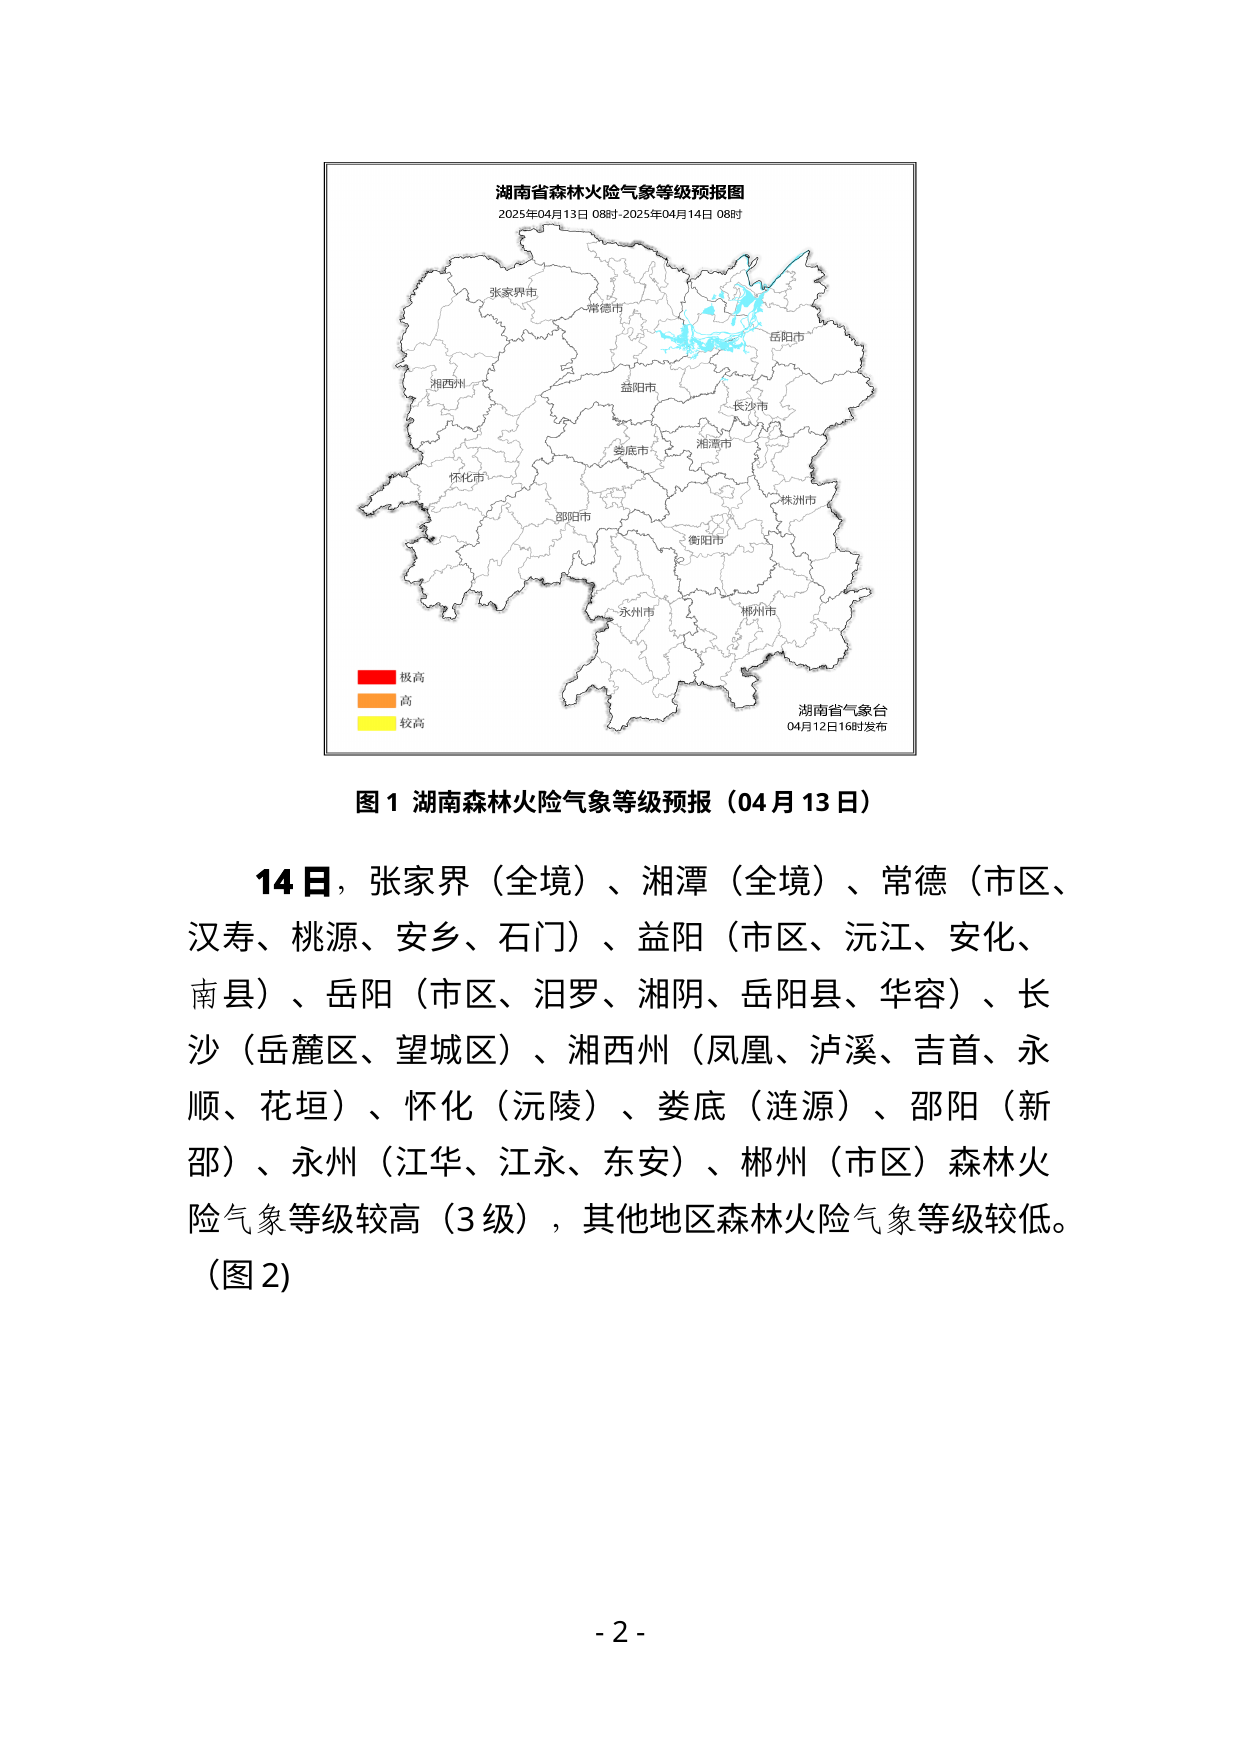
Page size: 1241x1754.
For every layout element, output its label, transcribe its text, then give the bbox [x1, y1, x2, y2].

text 图1 湖南森林火险气象等级预报（04月13日） [187, 782, 1053, 819]
text 14日，张家界（全境）、湘潭（全境）、常德（市区、汉寿、桃源、安乡、石门）、益阳（市区、沅江、安化、南县）、岳阳（市区、汨罗、湘阴、岳阳县、华容）、长沙（岳麓区、望城区）、湘西州（凤凰、泸溪、吉首、永顺、花垣）、怀化（沅陵）、娄底（涟源）、邵阳（新邵）、永州（江华、江永、东安）、郴州（市区）森林火险气象等级较高（3级），其他地区森林火险气象等级较低。（图2) [187, 848, 1053, 1298]
picture [323, 162, 917, 756]
